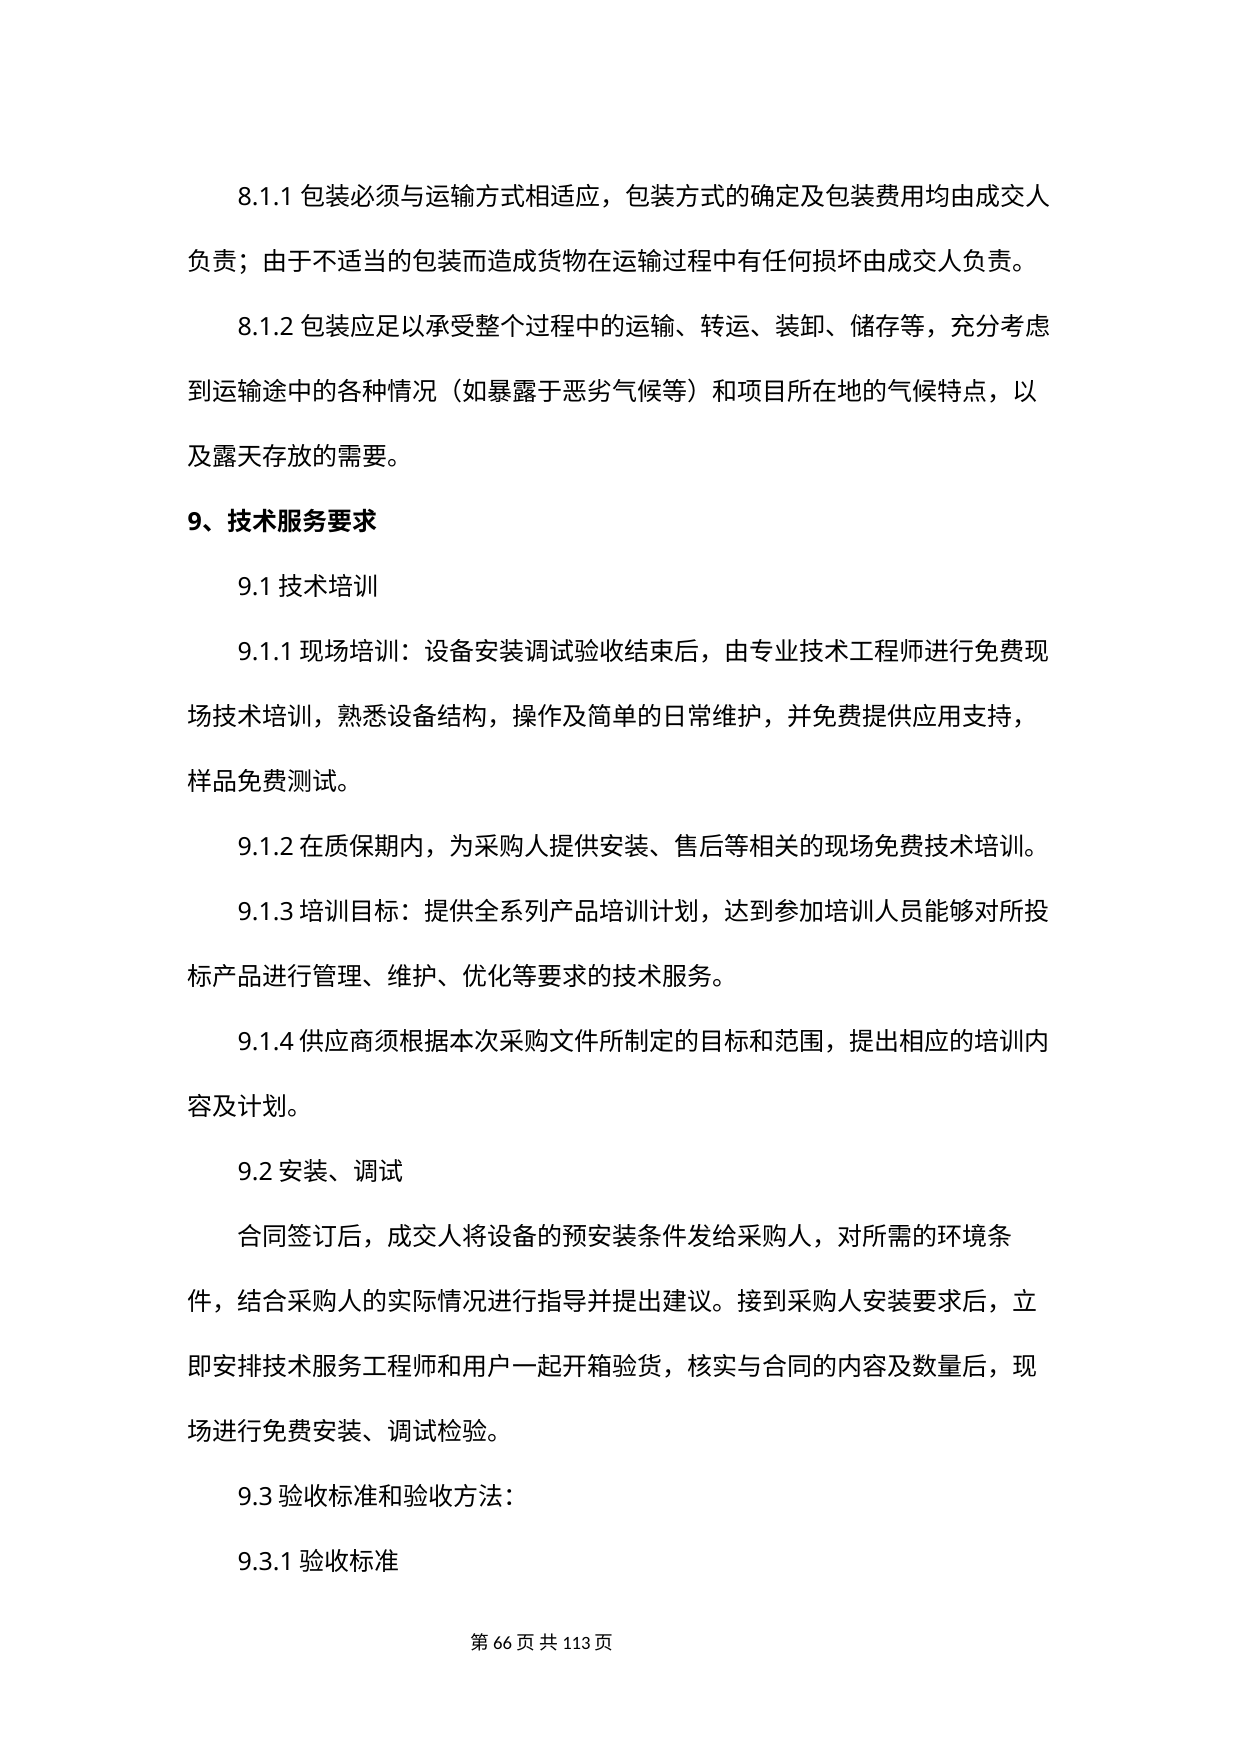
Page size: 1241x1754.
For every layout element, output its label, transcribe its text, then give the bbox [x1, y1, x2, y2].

text 9、技术服务要求 [187, 487, 1053, 552]
text 9.1.2在质保期内，为采购人提供安装、售后等相关的现场免费技术培训。 [187, 812, 1053, 877]
text 9.2安装、调试 [187, 1137, 1053, 1202]
text 合同签订后，成交人将设备的预安装条件发给采购人，对所需的环境条件，结合采购人的实际情况进行指导并提出建议。接到采购人安装要求后，立即安排技术服务工程师和用户一起开箱验货，核实与合同的内容及数量后，现场进行免费安装、调试检验。 [187, 1202, 1053, 1462]
text 9.1技术培训 [187, 552, 1053, 617]
text 9.1.3培训目标：提供全系列产品培训计划，达到参加培训人员能够对所投标产品进行管理、维护、优化等要求的技术服务。 [187, 877, 1053, 1007]
text 8.1.2 包装应足以承受整个过程中的运输、转运、装卸、储存等，充分考虑到运输途中的各种情况（如暴露于恶劣气候等）和项目所在地的气候特点，以及露天存放的需要。 [187, 292, 1053, 487]
text 9.3验收标准和验收方法： [187, 1462, 1053, 1527]
text 8.1.1 包装必须与运输方式相适应，包装方式的确定及包装费用均由成交人负责；由于不适当的包装而造成货物在运输过程中有任何损坏由成交人负责。 [187, 162, 1053, 292]
text 9.1.4供应商须根据本次采购文件所制定的目标和范围，提出相应的培训内容及计划。 [187, 1007, 1053, 1137]
text 9.1.1现场培训：设备安装调试验收结束后，由专业技术工程师进行免费现场技术培训，熟悉设备结构，操作及简单的日常维护，并免费提供应用支持，样品免费测试。 [187, 617, 1053, 812]
text 9.3.1验收标准 [187, 1527, 1053, 1592]
